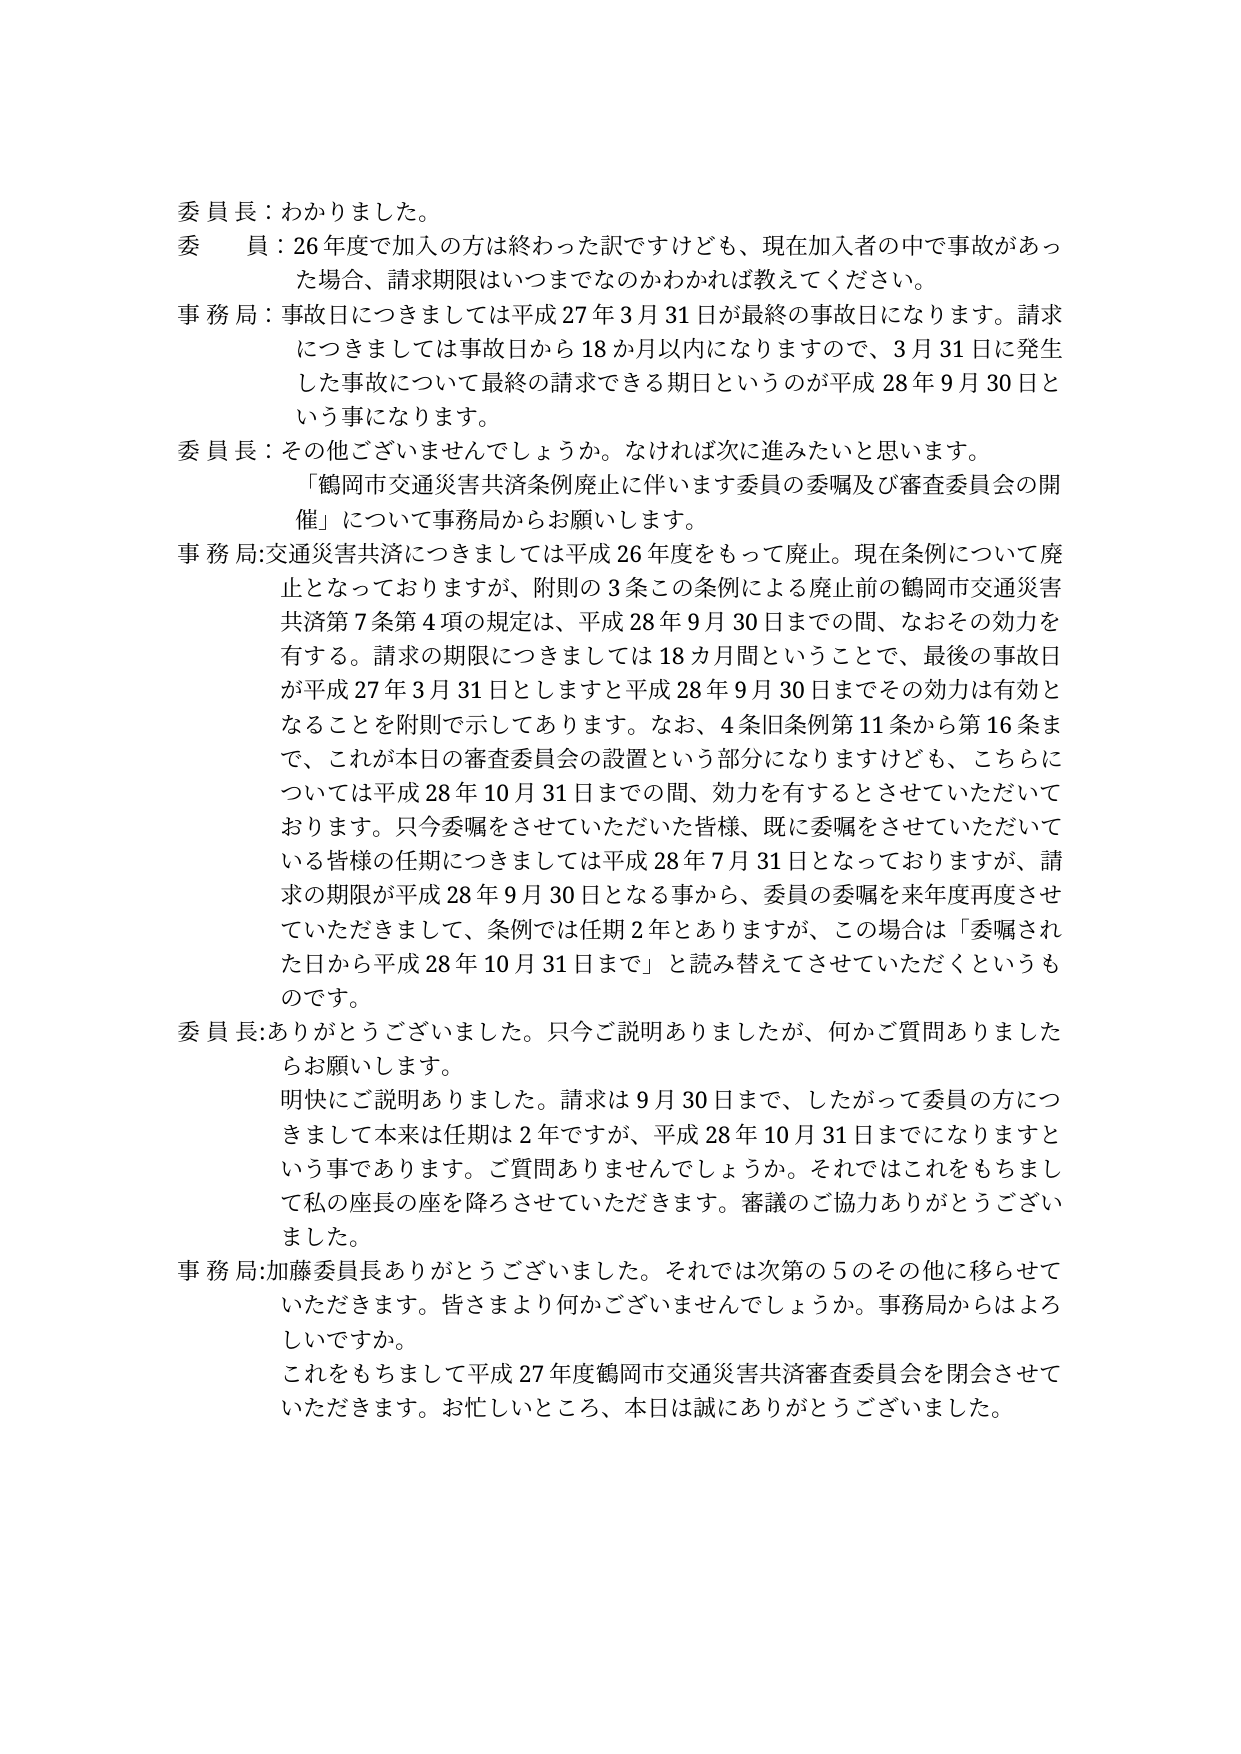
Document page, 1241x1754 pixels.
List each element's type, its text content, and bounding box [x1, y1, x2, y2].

text 委員長：わかりました。 [177, 194, 1063, 228]
text 事務局:加藤委員長ありがとうございました。それでは次第の５のその他に移らせていただきます。皆さまより何かございませんでしょうか。事務局からはよろしいですか。 [177, 1253, 1063, 1355]
text 委員長：その他ございませんでしょうか。なければ次に進みたいと思います。 [177, 433, 1063, 467]
text これをもちまして平成27年度鶴岡市交通災害共済審査委員会を閉会させていただきます。お忙しいところ、本日は誠にありがとうございました。 [281, 1355, 1063, 1424]
text 事務局:交通災害共済につきましては平成26年度をもって廃止。現在条例について廃止となっておりますが、附則の3条この条例による廃止前の鶴岡市交通災害共済第7条第4項の規定は、平成28年9月30日までの間、なおその効力を有する。請求の期限につきましては18カ月間ということで、最後の事故日が平成27年3月31日としますと平成28年9月30日までその効力は有効となることを附則で示してあります。なお、4条旧条例第11条から第16条まで、これが本日の審査委員会の設置という部分になりますけども、こちらについては平成28年10月31日までの間、効力を有するとさせていただいております。只今委嘱をさせていただいた皆様、既に委嘱をさせていただいている皆様の任期につきましては平成28年7月31日となっておりますが、請求の期限が平成28年9月30日となる事から、委員の委嘱を来年度再度させていただきまして、条例では任期2年とありますが、この場合は「委嘱された日から平成28年10月31日まで」と読み替えてさせていただくというものです。 [177, 535, 1063, 1014]
text 明快にご説明ありました。請求は9月30日まで、したがって委員の方につきまして本来は任期は2年ですが、平成28年10月31日までになりますという事であります。ご質問ありませんでしょうか。それではこれをもちまして私の座長の座を降ろさせていただきます。審議のご協力ありがとうございました。 [281, 1082, 1063, 1253]
text 事務局：事故日につきましては平成27年3月31日が最終の事故日になります。請求につきましては事故日から18か月以内になりますので、3月31日に発生した事故について最終の請求できる期日というのが平成28年9月30日という事になります。 [177, 296, 1063, 433]
text 委 員：26年度で加入の方は終わった訳ですけども、現在加入者の中で事故があった場合、請求期限はいつまでなのかわかれば教えてください。 [177, 228, 1063, 296]
text 「鶴岡市交通災害共済条例廃止に伴います委員の委嘱及び審査委員会の開催」について事務局からお願いします。 [177, 467, 1063, 535]
text 委員長:ありがとうございました。只今ご説明ありましたが、何かご質問ありましたらお願いします。 [177, 1014, 1063, 1082]
